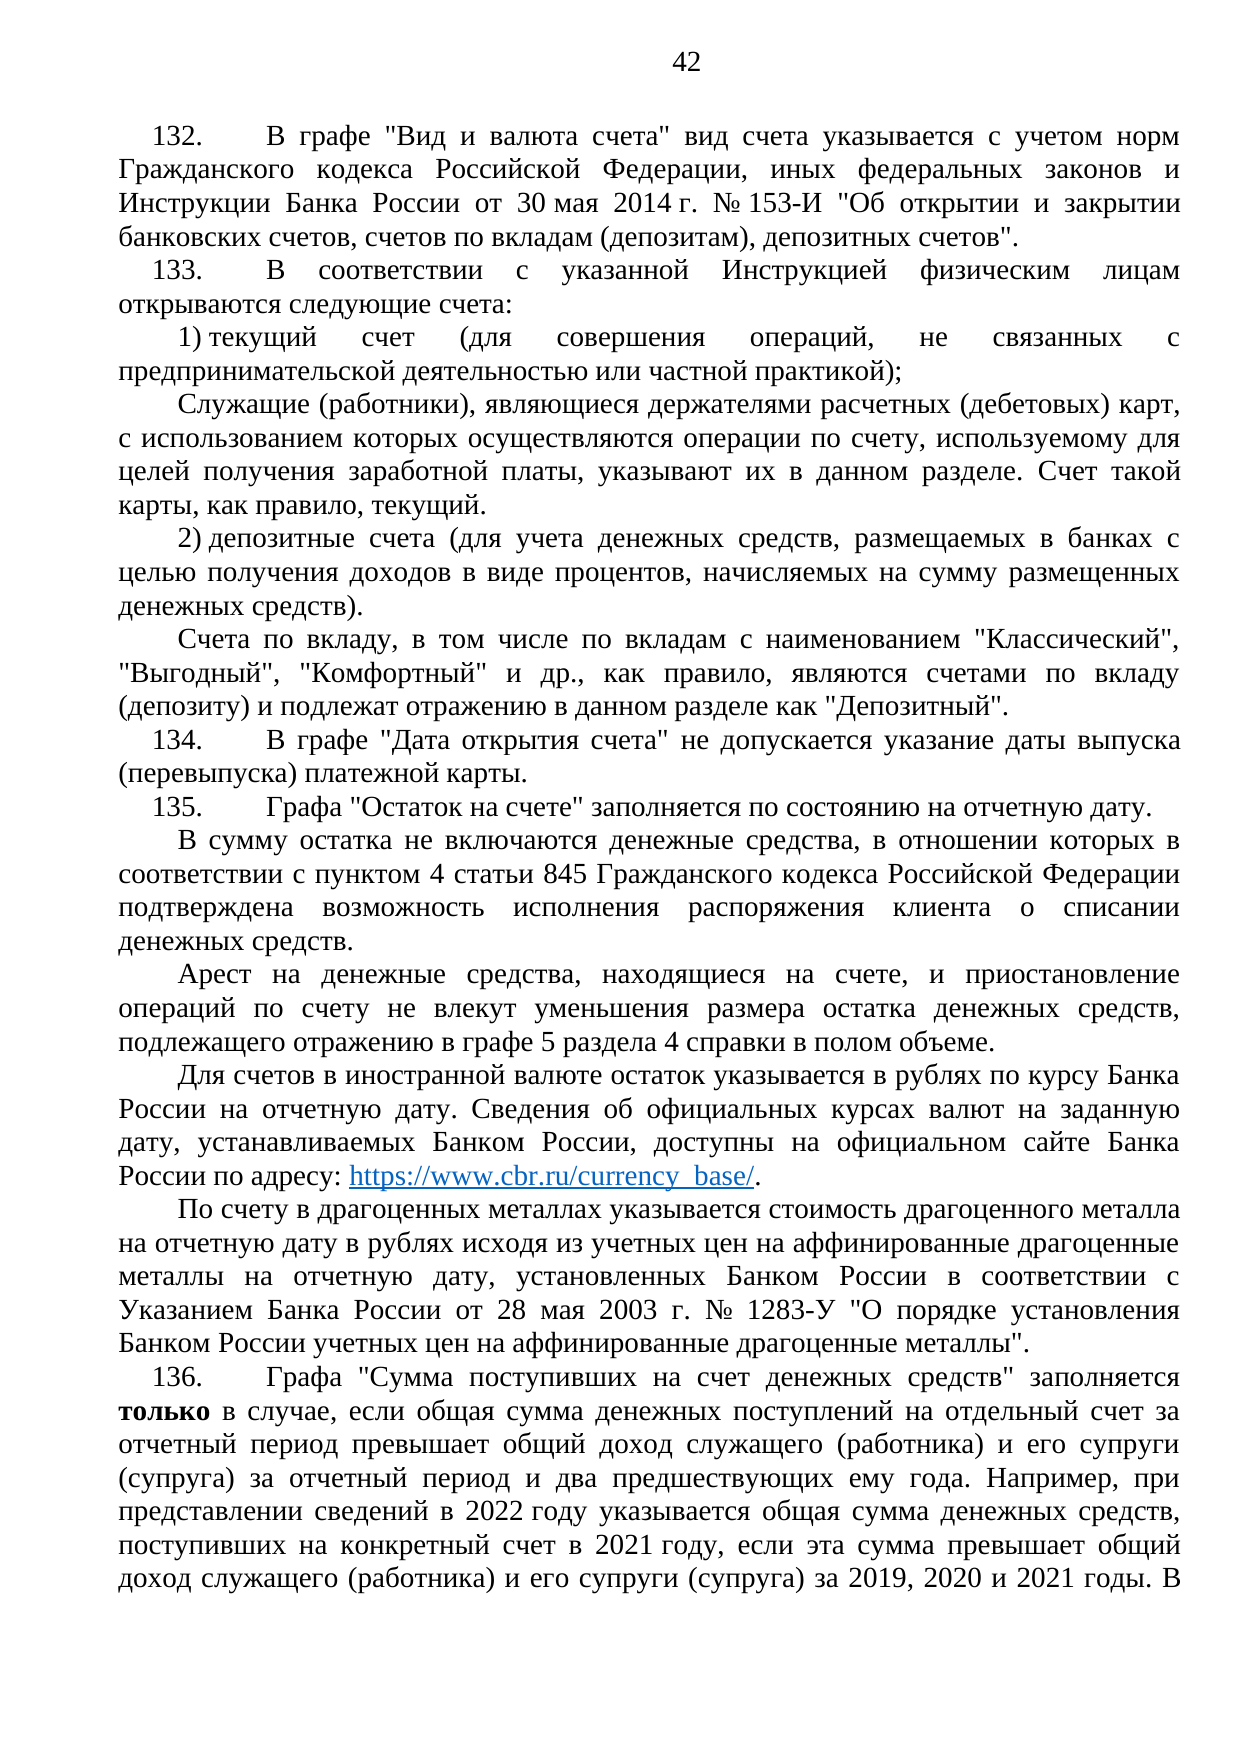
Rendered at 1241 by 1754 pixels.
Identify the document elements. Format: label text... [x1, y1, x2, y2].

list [118, 1359, 1181, 1594]
list Служащие (работники), являющиеся держателями расчетных (дебетовых) карт, с использованием которых осуществляются операции по счету, используемому для целей получения заработной платы, указывают их в данном разделе. Счет такой карты, как правило, текущий. [118, 386, 1181, 521]
list В сумму остатка не включаются денежные средства, в отношении которых в соответствии с пунктом 4 статьи 845 Гражданского кодекса Российской Федерации подтверждена возможность исполнения распоряжения клиента о списании денежных средств. [118, 822, 1181, 957]
list 2) депозитные счета (для учета денежных средств, размещаемых в банках с целью получения доходов в виде процентов, начисляемых на сумму размещенных денежных средств). [118, 521, 1181, 621]
list В графе "Вид и валюта счета" вид счета указывается с учетом норм Гражданского кодекса Российской Федерации, иных федеральных законов и Инструкции Банка России от 30 мая 2014 г. № 153-И "Об открытии и закрытии банковских счетов, счетов по вкладам (депозитам), депозитных счетов". [118, 118, 1181, 252]
list 1) текущий счет (для совершения операций, не связанных с предпринимательской деятельностью или частной практикой); [118, 319, 1181, 386]
list По счету в драгоценных металлах указывается стоимость драгоценного металла на отчетную дату в рублях исходя из учетных цен на аффинированные драгоценные металлы на отчетную дату, установленных Банком России в соответствии с Указанием Банка России от 28 мая 2003 г. № 1283-У "О порядке установления Банком России учетных цен на аффинированные драгоценные металлы". [118, 1191, 1181, 1359]
list Счета по вкладу, в том числе по вкладам с наименованием "Классический", "Выгодный", "Комфортный" и др., как правило, являются счетами по вкладу (депозиту) и подлежат отражению в данном разделе как "Депозитный". [118, 621, 1181, 722]
list Для счетов в иностранной валюте остаток указывается в рублях по курсу Банка России на отчетную дату. Сведения об официальных курсах валют на заданную дату, устанавливаемых Банком России, доступны на официальном сайте Банка России по адресу: https://www.cbr.ru/currency_base/. [118, 1057, 1181, 1191]
list Графа "Остаток на счете" заполняется по состоянию на отчетную дату. [118, 789, 1181, 822]
list Арест на денежные средства, находящиеся на счете, и приостановление операций по счету не влекут уменьшения размера остатка денежных средств, подлежащего отражению в графе 5 раздела 4 справки в полом объеме. [118, 957, 1181, 1057]
list В соответствии с указанной Инструкцией физическим лицам открываются следующие счета: [118, 252, 1181, 319]
list В графе "Дата открытия счета" не допускается указание даты выпуска (перевыпуска) платежной карты. [118, 722, 1181, 789]
